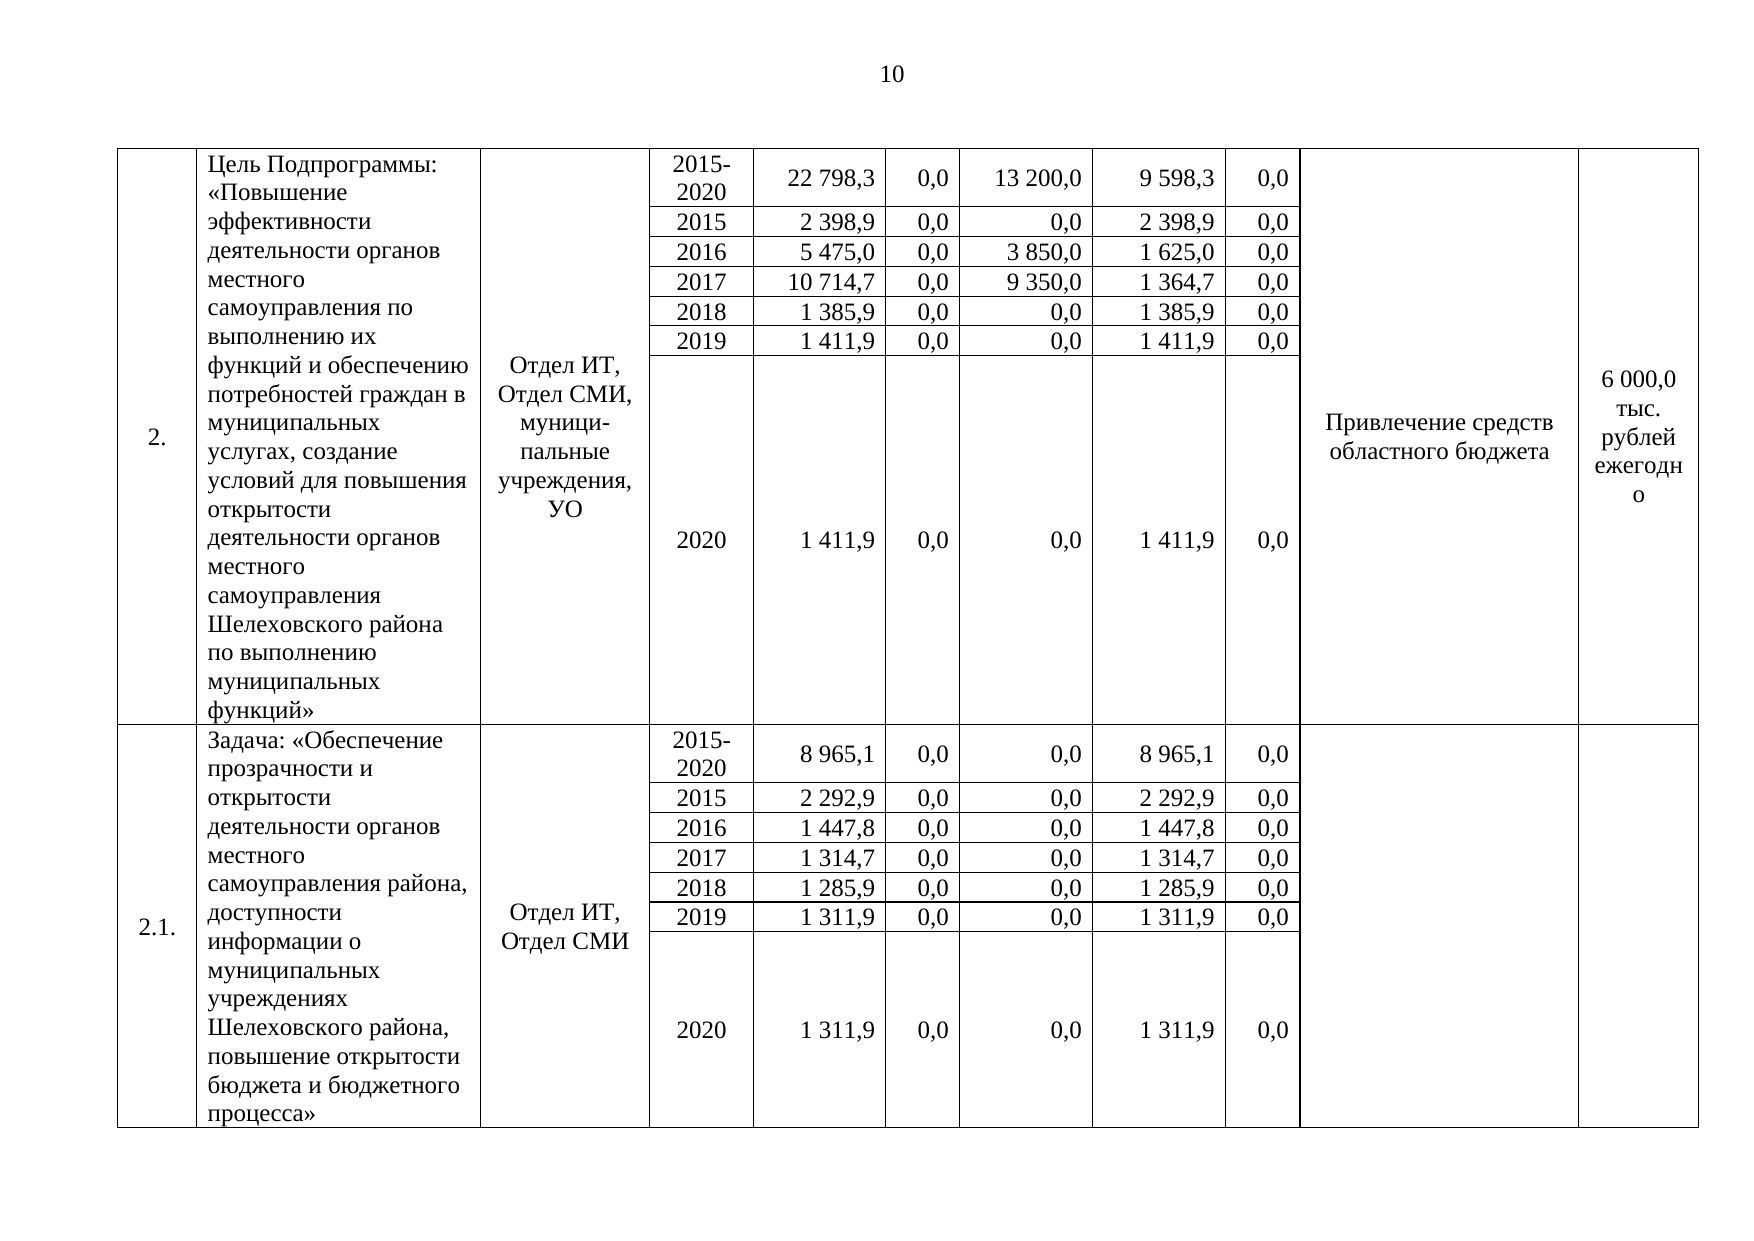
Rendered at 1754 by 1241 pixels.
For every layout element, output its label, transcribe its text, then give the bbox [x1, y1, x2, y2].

table_cell [1579, 725, 1698, 1127]
table_cell 0,0 [1226, 813, 1299, 842]
table_cell 0,0 [960, 326, 1092, 355]
table_cell 1 411,9 [1093, 326, 1225, 355]
table_cell 2015 [650, 783, 753, 812]
table_cell Отдел ИТ, Отдел СМИ [481, 725, 649, 1127]
table_cell 0,0 [1226, 903, 1299, 931]
table_cell 2019 [650, 903, 753, 931]
table_cell 0,0 [886, 843, 959, 872]
table_cell 1 411,9 [754, 356, 885, 724]
table_cell 3 850,0 [960, 237, 1092, 266]
table_cell 1 285,9 [1093, 873, 1225, 901]
table_cell 0,0 [886, 149, 959, 206]
table_cell 2015 [650, 207, 753, 236]
table_cell [1301, 725, 1578, 1127]
table_cell 0,0 [1226, 297, 1299, 325]
table_cell Цель Подпрограммы: «Повышение эффективности деятельности органов местного самоуправления по выполнению их функций и обеспечению потребностей граждан в муниципальных услугах, создание условий для повышения открытости деятельности органов местного самоуправления Шелеховского района по выполнению муниципальных функций» [197, 149, 480, 724]
table_cell 0,0 [960, 932, 1092, 1127]
table_cell 0,0 [886, 297, 959, 325]
table_cell 9 598,3 [1093, 149, 1225, 206]
table_cell 1 311,9 [754, 932, 885, 1127]
table_cell 0,0 [886, 783, 959, 812]
table_cell 8 965,1 [754, 725, 885, 782]
table_cell 2.1. [118, 725, 196, 1127]
table_cell 1 625,0 [1093, 237, 1225, 266]
table_cell 0,0 [1226, 843, 1299, 872]
table_cell 0,0 [1226, 356, 1299, 724]
table_cell 0,0 [886, 237, 959, 266]
table_cell 0,0 [1226, 237, 1299, 266]
table_cell 1 411,9 [754, 326, 885, 355]
table_cell 0,0 [886, 725, 959, 782]
table_cell 0,0 [960, 813, 1092, 842]
table_cell 0,0 [886, 356, 959, 724]
table_cell 2 292,9 [1093, 783, 1225, 812]
table_cell 1 311,9 [1093, 932, 1225, 1127]
table_cell 1 411,9 [1093, 356, 1225, 724]
table_cell 1 364,7 [1093, 267, 1225, 296]
table_cell 0,0 [886, 873, 959, 901]
table_cell 1 285,9 [754, 873, 885, 901]
table_cell 1 314,7 [1093, 843, 1225, 872]
table_cell 1 385,9 [754, 297, 885, 325]
table_cell 2020 [650, 932, 753, 1127]
table_cell 0,0 [960, 903, 1092, 931]
table_cell Задача: «Обеспечение прозрачности и открытости деятельности органов местного самоуправления района, доступности информации о муниципальных учреждениях Шелеховского района, повышение открытости бюджета и бюджетного процесса» [197, 725, 480, 1127]
table_cell 0,0 [960, 207, 1092, 236]
table_cell 1 447,8 [754, 813, 885, 842]
table_cell 0,0 [1226, 932, 1299, 1127]
table_cell 2 398,9 [754, 207, 885, 236]
table_cell 8 965,1 [1093, 725, 1225, 782]
table_cell 13 200,0 [960, 149, 1092, 206]
table_cell 1 385,9 [1093, 297, 1225, 325]
table_cell 5 475,0 [754, 237, 885, 266]
table_cell 0,0 [960, 783, 1092, 812]
table_cell Привлечение средств областного бюджета [1301, 149, 1578, 724]
table_cell 0,0 [1226, 207, 1299, 236]
table_cell 6 000,0 тыс. рублей ежегодно [1579, 149, 1698, 724]
table_cell 0,0 [886, 813, 959, 842]
table_cell 0,0 [886, 267, 959, 296]
table_cell 2017 [650, 843, 753, 872]
table_cell 0,0 [886, 903, 959, 931]
table_cell 0,0 [960, 843, 1092, 872]
table_cell 2016 [650, 237, 753, 266]
table_cell 0,0 [1226, 873, 1299, 901]
table_cell 2016 [650, 813, 753, 842]
table_cell 1 314,7 [754, 843, 885, 872]
table_cell 2020 [650, 356, 753, 724]
table_cell 1 311,9 [754, 903, 885, 931]
table_cell 2019 [650, 326, 753, 355]
table_cell 2 398,9 [1093, 207, 1225, 236]
table_cell 2017 [650, 267, 753, 296]
table_cell 0,0 [1226, 783, 1299, 812]
table_cell 2. [118, 149, 196, 724]
table_cell 1 311,9 [1093, 903, 1225, 931]
table_cell 10 714,7 [754, 267, 885, 296]
table_cell 0,0 [960, 356, 1092, 724]
table_cell 2018 [650, 297, 753, 325]
table_cell 2015-2020 [650, 149, 753, 206]
table_cell 0,0 [960, 725, 1092, 782]
table_cell 2018 [650, 873, 753, 901]
table_cell 0,0 [960, 873, 1092, 901]
table_cell 0,0 [886, 207, 959, 236]
table_cell 0,0 [1226, 725, 1299, 782]
table_cell 2015-2020 [650, 725, 753, 782]
table_cell 0,0 [1226, 267, 1299, 296]
table_cell 0,0 [1226, 326, 1299, 355]
table_cell 0,0 [886, 326, 959, 355]
table_cell 0,0 [886, 932, 959, 1127]
table_cell 0,0 [960, 297, 1092, 325]
table_cell 0,0 [1226, 149, 1299, 206]
table_cell 22 798,3 [754, 149, 885, 206]
table_cell 2 292,9 [754, 783, 885, 812]
table_cell 9 350,0 [960, 267, 1092, 296]
table_cell Отдел ИТ, Отдел СМИ, муници-пальные учреждения, УО [481, 149, 649, 724]
table_cell 1 447,8 [1093, 813, 1225, 842]
